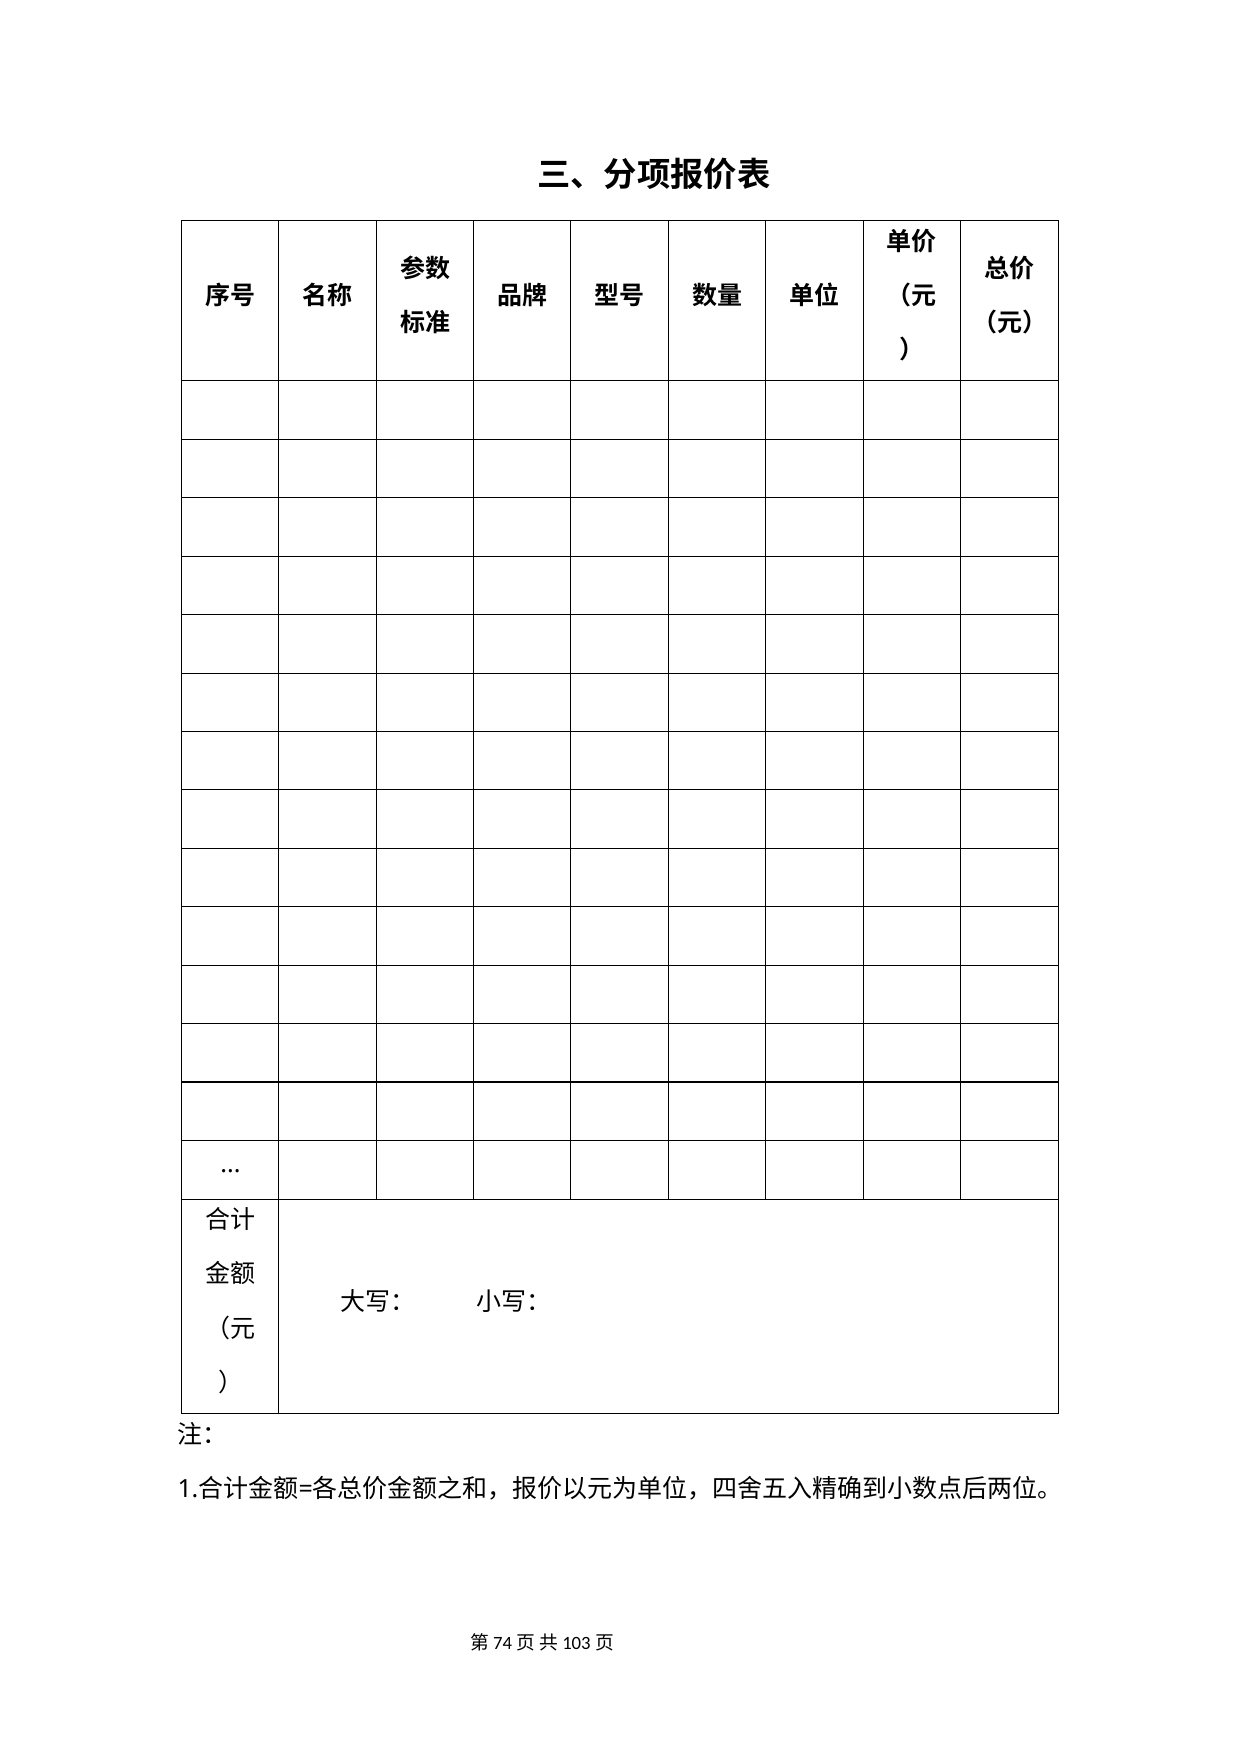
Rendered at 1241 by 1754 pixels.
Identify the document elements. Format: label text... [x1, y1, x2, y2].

table_cell [864, 440, 960, 497]
table_cell [279, 966, 376, 1023]
table_cell [182, 907, 278, 964]
table_cell [766, 790, 863, 848]
table_cell [377, 674, 473, 731]
table_cell [669, 732, 765, 789]
table_cell [669, 381, 765, 439]
table_cell [766, 557, 863, 614]
table_cell [961, 1141, 1058, 1198]
table_cell [182, 440, 278, 497]
table_cell [474, 674, 570, 731]
table_cell [961, 849, 1058, 906]
table_cell [279, 849, 376, 906]
table_cell [474, 440, 570, 497]
table_cell [766, 732, 863, 789]
table_cell [377, 1024, 473, 1081]
table_cell [571, 907, 668, 964]
table_cell [182, 1024, 278, 1081]
table_cell [669, 674, 765, 731]
list 三、分项报价表 [177, 148, 1063, 196]
table_cell [961, 1083, 1058, 1140]
table_cell [571, 557, 668, 614]
table_cell [182, 498, 278, 556]
table_header 总价（元） [961, 221, 1058, 380]
table_header 品牌 [474, 221, 570, 380]
table_cell [961, 557, 1058, 614]
table_cell [766, 907, 863, 964]
table_header 型号 [571, 221, 668, 380]
table_cell [279, 557, 376, 614]
table_cell [961, 966, 1058, 1023]
table_cell 大写： 小写： [279, 1200, 1058, 1413]
table_cell [669, 557, 765, 614]
table_cell [961, 790, 1058, 848]
table_cell [864, 966, 960, 1023]
table_cell [961, 498, 1058, 556]
table_cell [961, 732, 1058, 789]
table_cell [474, 498, 570, 556]
table_cell [571, 849, 668, 906]
table_cell [377, 732, 473, 789]
table_cell [669, 1083, 765, 1140]
table_header 单价（元） [864, 221, 960, 380]
table_cell [377, 381, 473, 439]
table_cell [474, 1024, 570, 1081]
table_cell [571, 966, 668, 1023]
table_cell [474, 615, 570, 672]
table_cell [182, 732, 278, 789]
table_cell [864, 907, 960, 964]
table_cell [279, 1141, 376, 1198]
table_cell [474, 1083, 570, 1140]
table_cell [474, 790, 570, 848]
table_cell [864, 615, 960, 672]
table_cell [571, 1024, 668, 1081]
table_cell [864, 381, 960, 439]
table_cell [377, 849, 473, 906]
table_cell [377, 907, 473, 964]
table_cell [571, 674, 668, 731]
table_cell ... [182, 1141, 278, 1198]
table_cell [474, 732, 570, 789]
table_cell [864, 849, 960, 906]
table_cell 合计金额（元） [182, 1200, 278, 1413]
table_cell [279, 1083, 376, 1140]
table_cell [279, 732, 376, 789]
table_cell [474, 1141, 570, 1198]
table_cell [669, 1024, 765, 1081]
table_cell [182, 615, 278, 672]
table_cell [766, 1141, 863, 1198]
table_cell [864, 732, 960, 789]
table_cell [766, 674, 863, 731]
table_cell [377, 1141, 473, 1198]
table_cell [766, 849, 863, 906]
table_cell [571, 440, 668, 497]
table_cell [571, 1083, 668, 1140]
table_cell [669, 615, 765, 672]
table_cell [961, 1024, 1058, 1081]
table_cell [864, 1141, 960, 1198]
table_cell [182, 849, 278, 906]
table_cell [571, 615, 668, 672]
table_cell [279, 381, 376, 439]
table_cell [279, 615, 376, 672]
table_cell [961, 615, 1058, 672]
table_cell [571, 1141, 668, 1198]
table_header 名称 [279, 221, 376, 380]
table_header 参数 标准 [377, 221, 473, 380]
table_cell [669, 790, 765, 848]
table_cell [669, 966, 765, 1023]
table_cell [669, 907, 765, 964]
table_cell [377, 557, 473, 614]
table_cell [279, 674, 376, 731]
text 注： [177, 1414, 1063, 1450]
table_cell [279, 498, 376, 556]
table_cell [669, 1141, 765, 1198]
table_cell [766, 615, 863, 672]
table_cell [182, 674, 278, 731]
table_cell [279, 1024, 376, 1081]
table_cell [377, 498, 473, 556]
table_cell [766, 1083, 863, 1140]
table_cell [474, 381, 570, 439]
table_cell [669, 440, 765, 497]
table_cell [766, 1024, 863, 1081]
table_cell [474, 557, 570, 614]
table_cell [182, 1083, 278, 1140]
text 1.合计金额=各总价金额之和，报价以元为单位，四舍五入精确到小数点后两位。 [177, 1468, 1063, 1505]
table_cell [961, 674, 1058, 731]
table_cell [377, 790, 473, 848]
table_cell [961, 381, 1058, 439]
table_cell [961, 440, 1058, 497]
table_cell [182, 381, 278, 439]
table_cell [571, 381, 668, 439]
table_cell [279, 440, 376, 497]
table_cell [864, 1083, 960, 1140]
table_cell [766, 440, 863, 497]
table_cell [571, 790, 668, 848]
table_cell [766, 966, 863, 1023]
table_cell [474, 849, 570, 906]
table_cell [474, 966, 570, 1023]
table_cell [474, 907, 570, 964]
table_header 数量 [669, 221, 765, 380]
table_cell [377, 1083, 473, 1140]
table_cell [864, 498, 960, 556]
table_cell [182, 790, 278, 848]
table_cell [279, 907, 376, 964]
table_cell [377, 615, 473, 672]
table_cell [279, 790, 376, 848]
table_header 单位 [766, 221, 863, 380]
table_cell [571, 498, 668, 556]
table_cell [571, 732, 668, 789]
table_cell [864, 1024, 960, 1081]
table_cell [377, 966, 473, 1023]
table_cell [766, 498, 863, 556]
table_cell [182, 966, 278, 1023]
table_cell [961, 907, 1058, 964]
table_cell [864, 557, 960, 614]
table_cell [864, 790, 960, 848]
table_header 序号 [182, 221, 278, 380]
table_cell [669, 849, 765, 906]
table_cell [864, 674, 960, 731]
table_cell [669, 498, 765, 556]
table_cell [377, 440, 473, 497]
table_cell [182, 557, 278, 614]
table_cell [766, 381, 863, 439]
